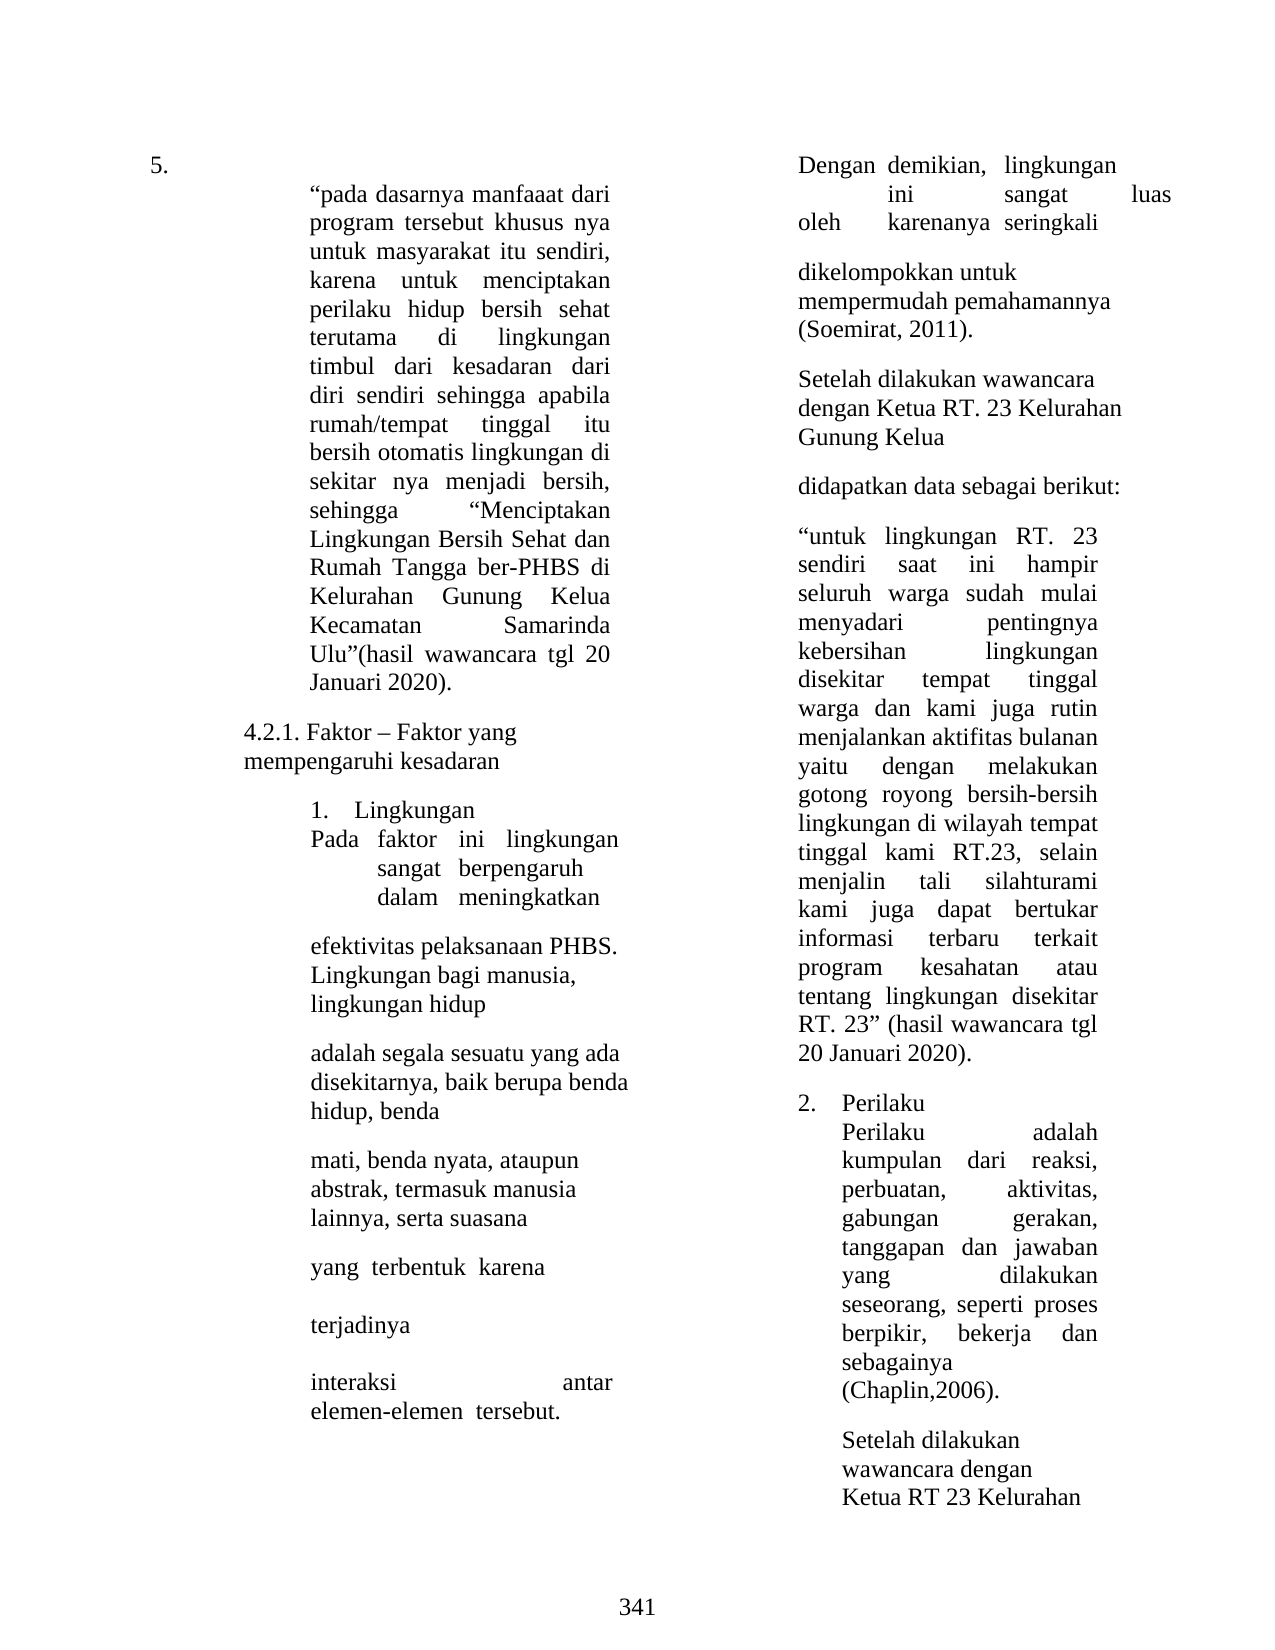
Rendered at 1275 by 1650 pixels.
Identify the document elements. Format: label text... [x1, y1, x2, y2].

text Setelah dilakukan wawancara dengan Ketua RT. 23 Kelurahan Gunung Kelua [798, 364, 1125, 450]
text adalah segala sesuatu yang ada disekitarnya, baik berupa benda hidup, benda [310, 1038, 637, 1124]
list Perilaku [798, 1088, 1125, 1117]
text “untuk lingkungan RT. 23 sendiri saat ini hampir seluruh warga sudah mulai menyadari pentingnya kebersihan lingkungan disekitar tempat tinggal warga dan kami juga rutin menjalankan aktifitas bulanan yaitu dengan melakukan gotong royong bersih-bersih lingkungan di wilayah tempat tinggal kami RT.23, selain menjalin tali silahturami kami juga dapat bertukar informasi terbaru terkait program kesahatan atau tentang lingkungan disekitar RT. 23” (hasil wawancara tgl 20 Januari 2020). [798, 521, 1098, 1067]
list “pada dasarnya manfaaat dari program tersebut khusus nya untuk masyarakat itu sendiri, karena untuk menciptakan perilaku hidup bersih sehat terutama di lingkungan timbul dari kesadaran dari diri sendiri sehingga apabila rumah/tempat tinggal itu bersih otomatis lingkungan di sekitar nya menjadi bersih, sehingga “Menciptakan Lingkungan Bersih Sehat dan Rumah Tangga ber-PHBS di Kelurahan Gunung Kelua Kecamatan Samarinda Ulu”(hasil wawancara tgl 20 Januari 2020). [309, 179, 610, 696]
list Lingkungan [310, 795, 637, 824]
text efektivitas pelaksanaan PHBS. Lingkungan bagi manusia, lingkungan hidup [310, 931, 637, 1017]
text Dengan demikian, lingkungan ini sangat luas oleh karenanya seringkali [798, 150, 1125, 236]
text dikelompokkan untuk mempermudah pemahamannya (Soemirat, 2011). [798, 257, 1125, 343]
text mati, benda nyata, ataupun abstrak, termasuk manusia lainnya, serta suasana [310, 1145, 637, 1232]
text 4.2.1. Faktor – Faktor yang mempengaruhi kesadaran [244, 717, 637, 774]
text yang terbentuk karena terjadinya interaksi antar elemen-elemen tersebut. [310, 1252, 637, 1425]
text didapatkan data sebagai berikut: [798, 471, 1125, 500]
text Setelah dilakukan wawancara dengan Ketua RT 23 Kelurahan Gunung Kelua didapatkan data sebagai berikut: [842, 1425, 1098, 1511]
text Pada faktor ini lingkungan sangat berpengaruh dalam meningkatkan [310, 824, 637, 910]
text Perilaku adalah kumpulan dari reaksi, perbuatan, aktivitas, gabungan gerakan, tanggapan dan jawaban yang dilakukan seseorang, seperti proses berpikir, bekerja dan sebagainya (Chaplin,2006). [842, 1117, 1098, 1404]
